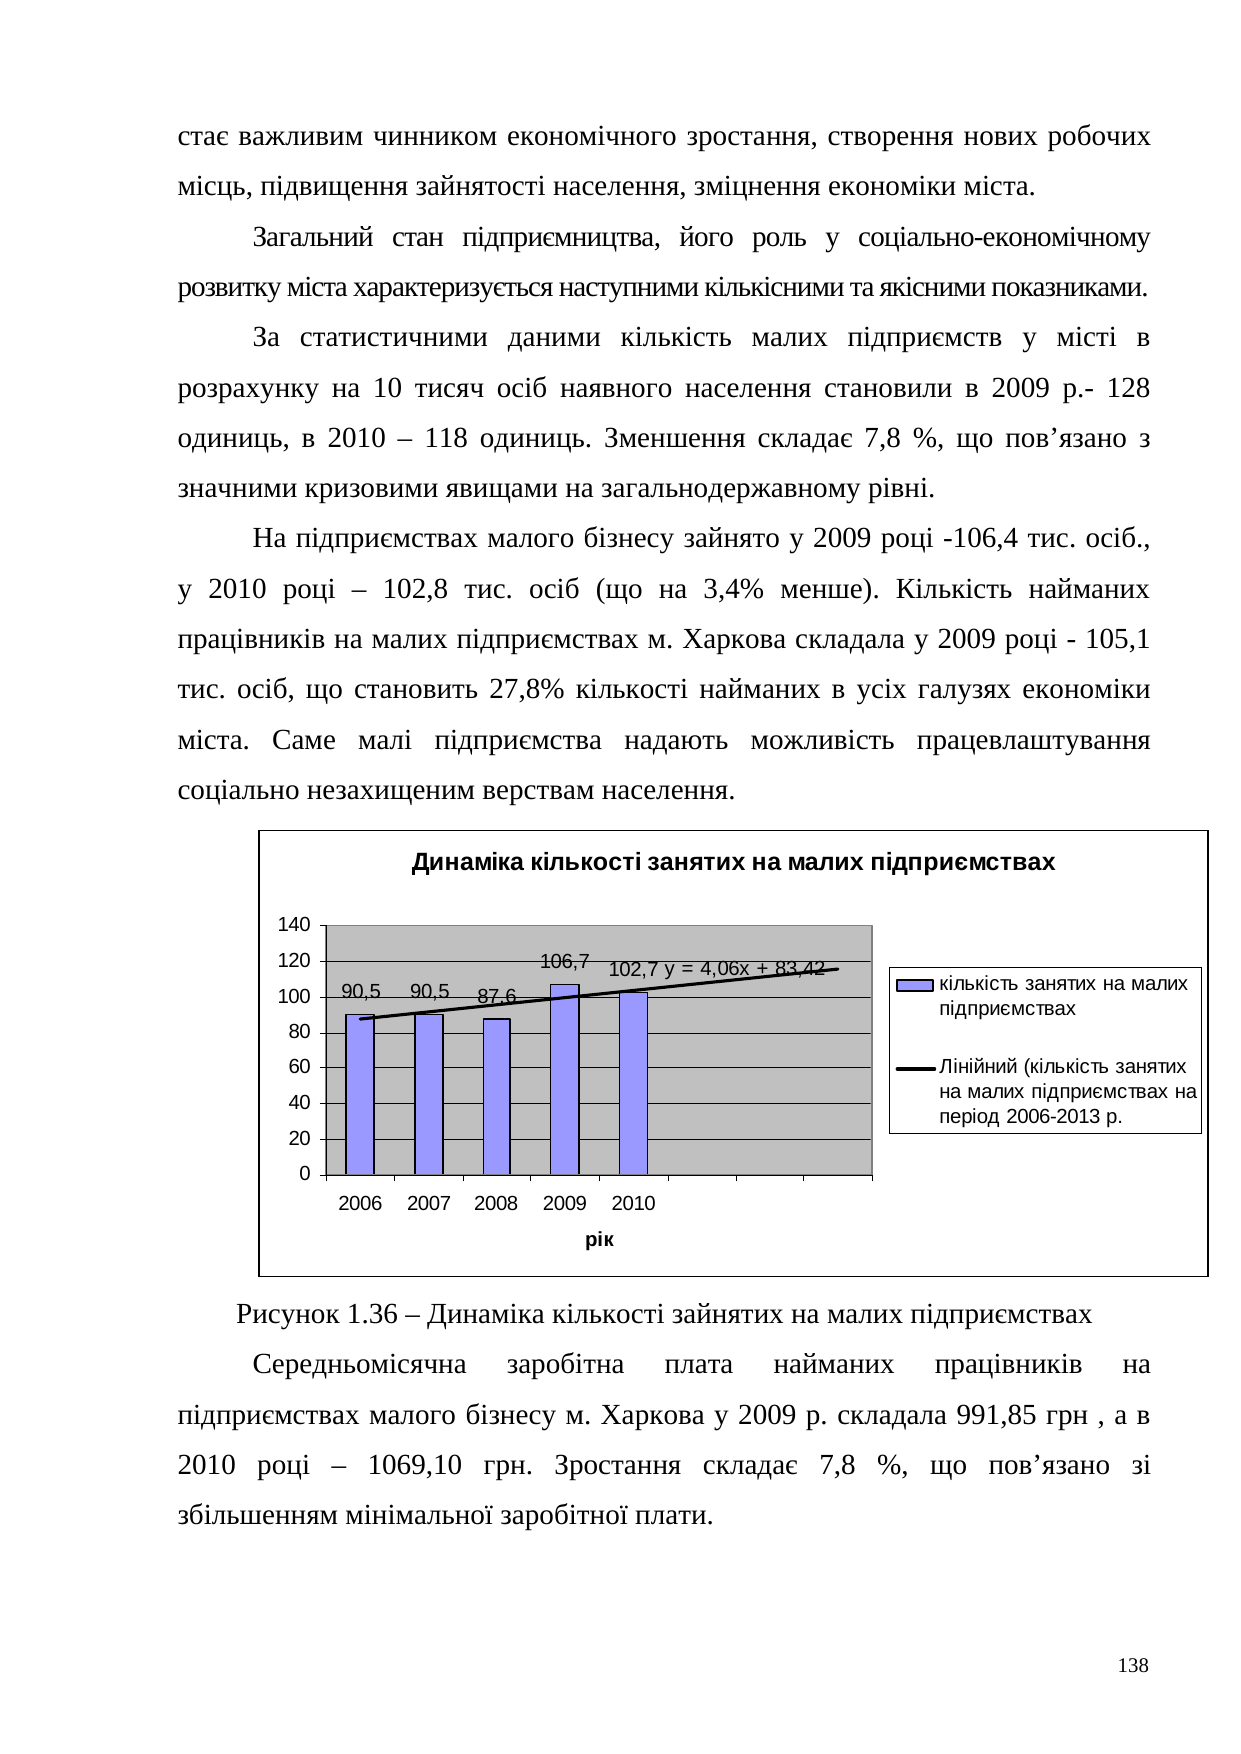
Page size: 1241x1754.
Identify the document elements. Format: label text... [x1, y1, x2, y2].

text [177, 118, 1152, 202]
text Загальний стан підприємництва, його роль у соціально-економічному розвитку міста характеризується наступними кількісними та якісними показниками. [177, 219, 1152, 303]
text Середньомісячна заробітна плата найманих працівників на підприємствах малого бізнесу м. Харкова у 2009 р. складала 991,85 грн , а в 2010 році – 1069,10 грн. Зростання складає 7,8 %, що пов’язано зі збільшенням мінімальної заробітної плати. [177, 1346, 1152, 1531]
text На підприємствах малого бізнесу зайнято у 2009 році -106,4 тис. осіб., у 2010 році – 102,8 тис. осіб (що на 3,4% менше). Кількість найманих працівників на малих підприємствах м. Харкова складала у 2009 році - 105,1 тис. осіб, що становить 27,8% кількості найманих в усіх галузях економіки міста. Саме малі підприємства надають можливість працевлаштування соціально незахищеним верствам населення. [177, 521, 1152, 806]
text За статистичними даними кількість малих підприємств у місті в розрахунку на 10 тисяч осіб наявного населення становили в 2009 р.- 128 одиниць, в 2010 – 118 одиниць. Зменшення складає 7,8 %, що пов’язано з значними кризовими явищами на загальнодержавному рівні. [177, 319, 1152, 504]
text Рисунок 1.36 – Динаміка кількості зайнятих на малих підприємствах [177, 1296, 1152, 1330]
